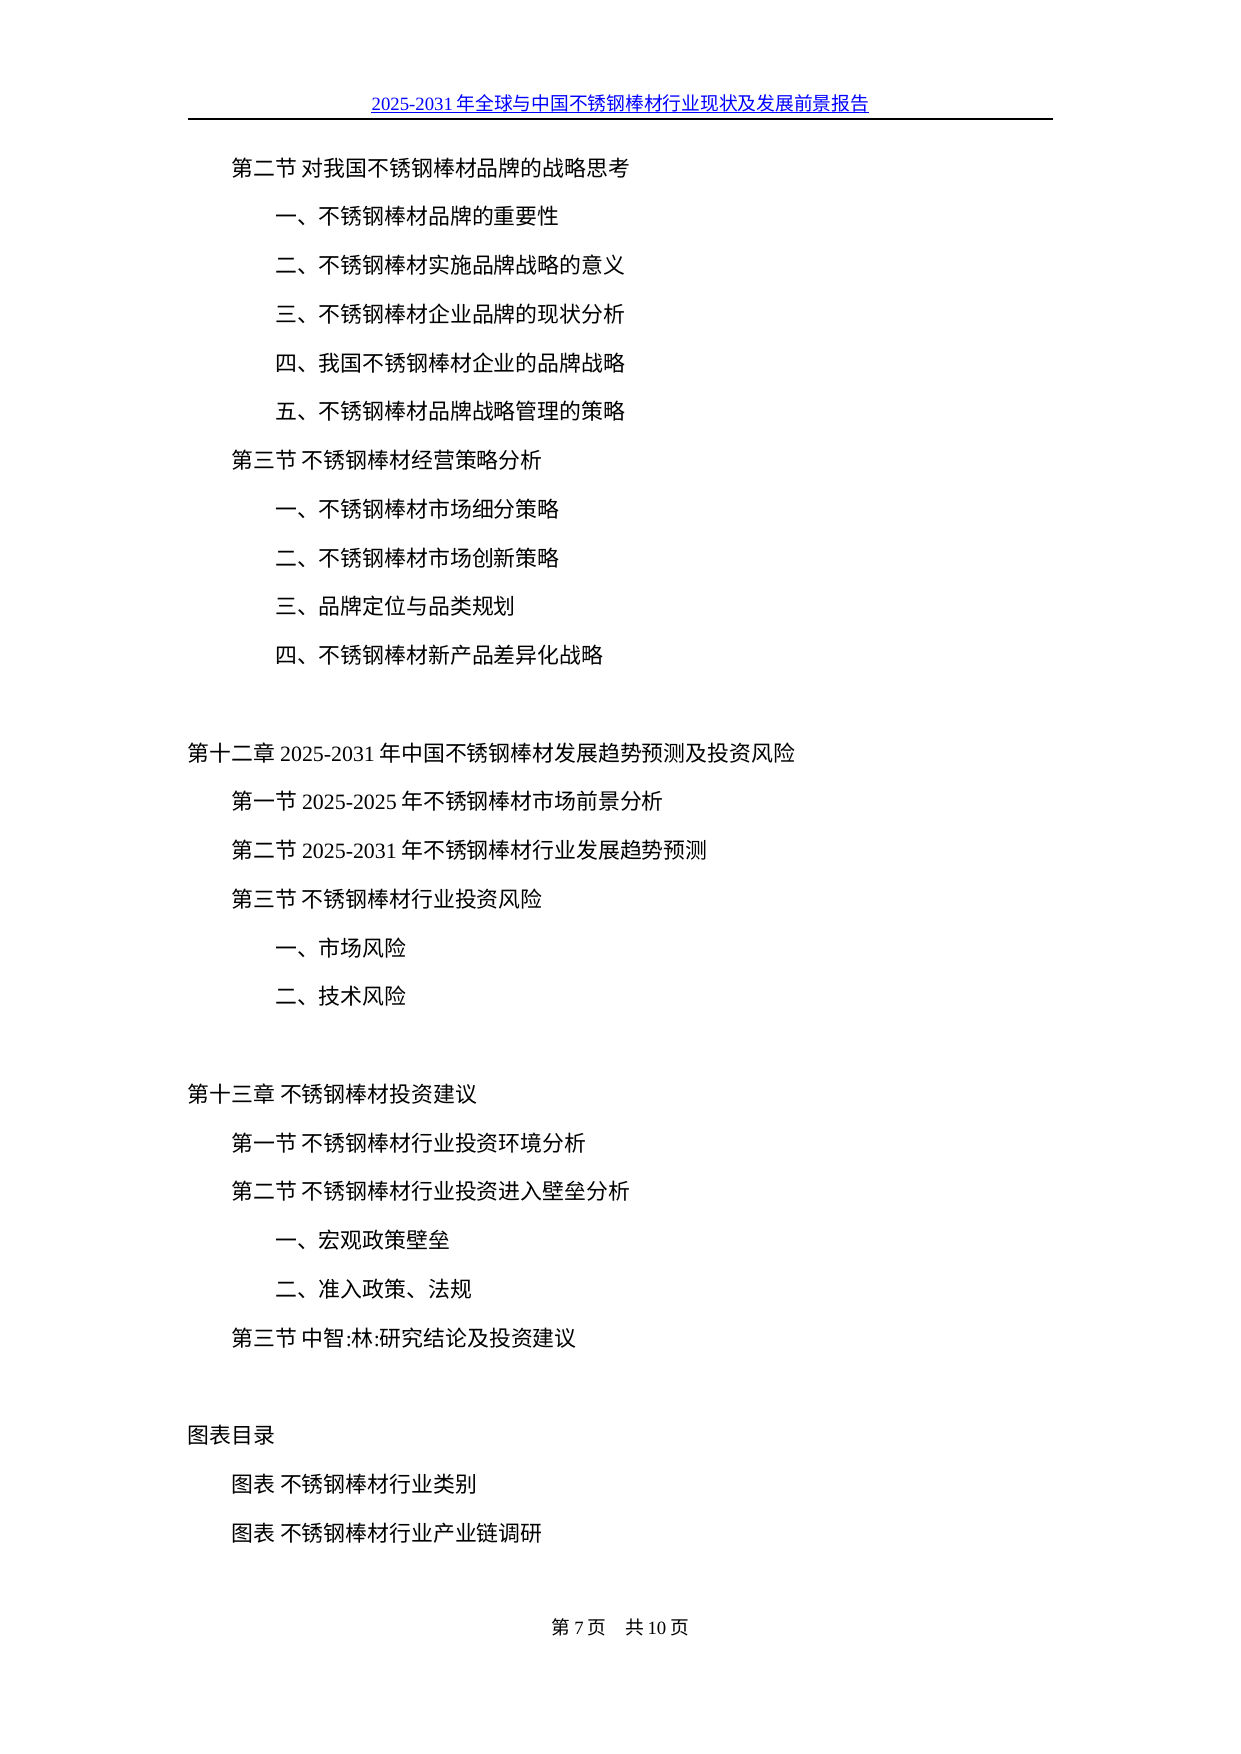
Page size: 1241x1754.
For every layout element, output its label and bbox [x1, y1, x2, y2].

text [187, 150, 1053, 1548]
